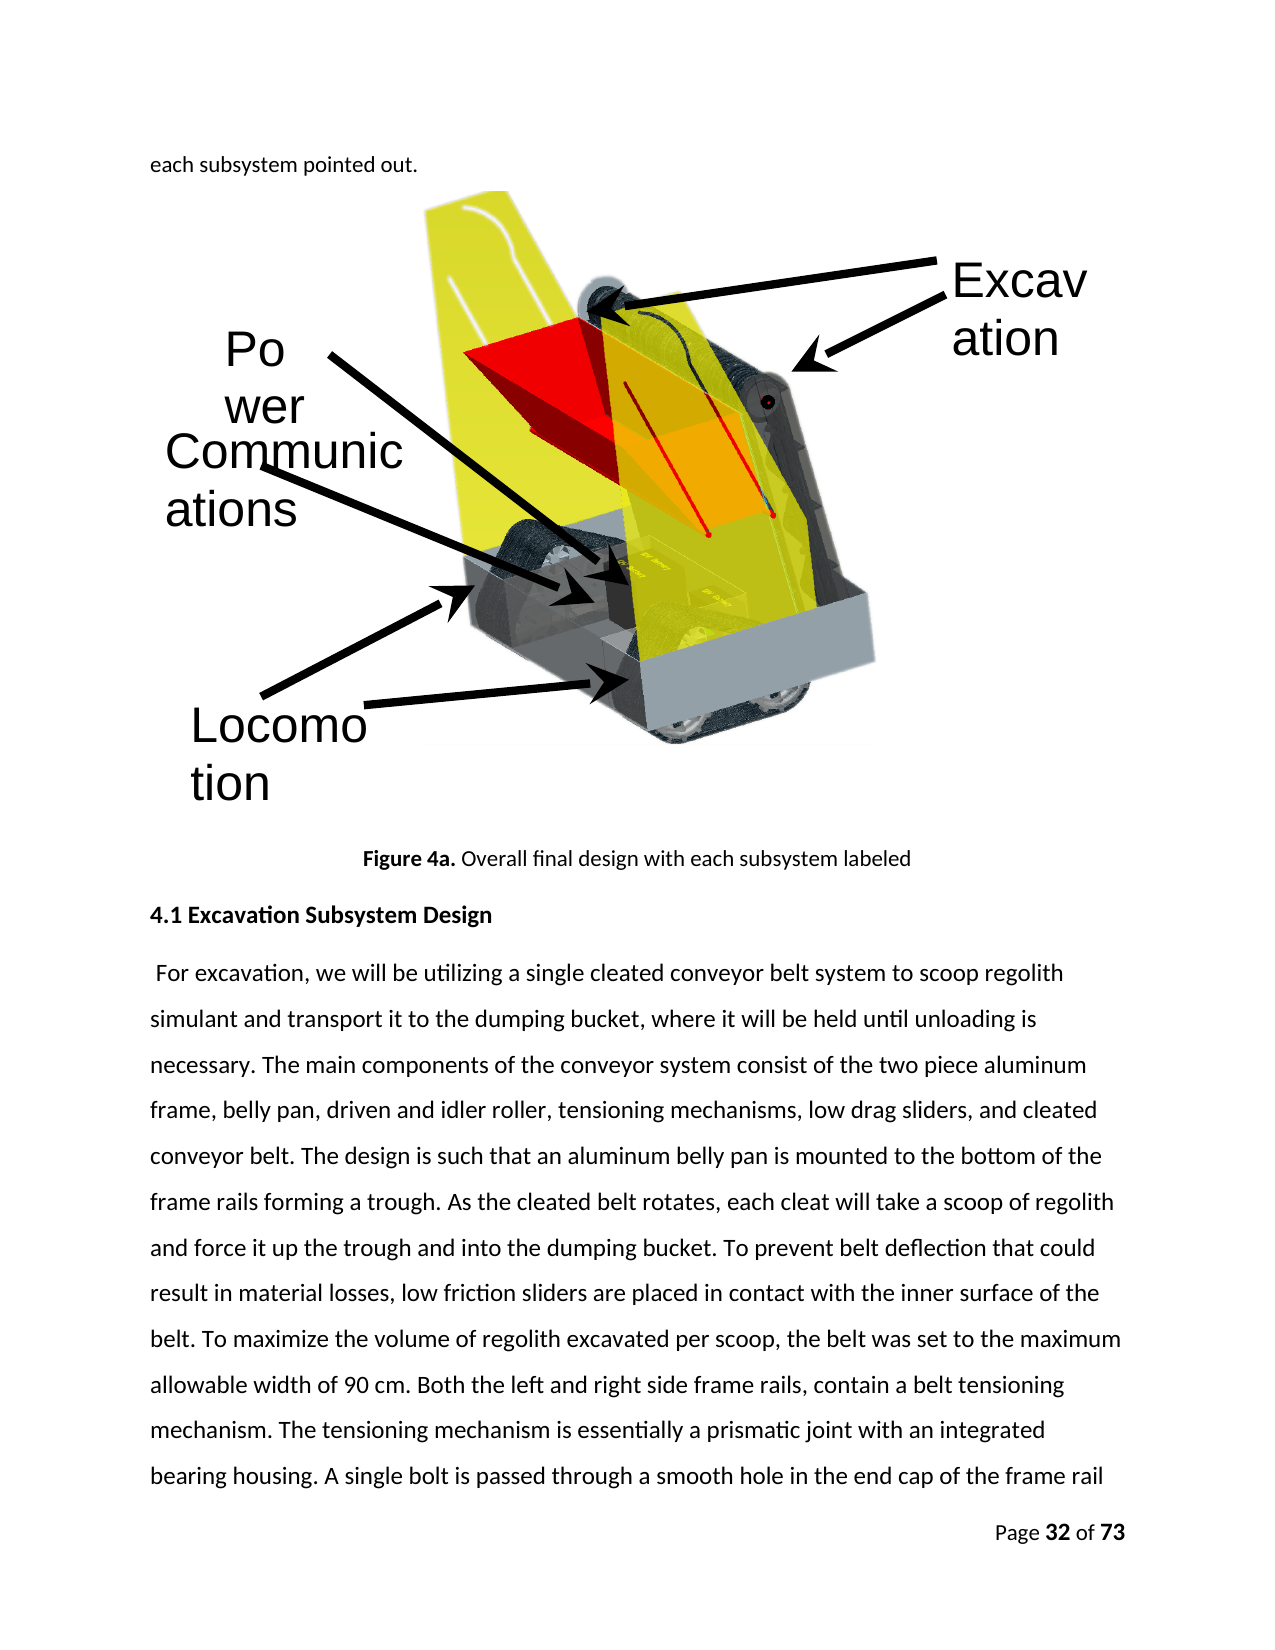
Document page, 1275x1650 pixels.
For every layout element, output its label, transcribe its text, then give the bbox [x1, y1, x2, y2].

text Figure 4a. Overall final design with each subsystem labeled [150, 844, 1125, 873]
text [150, 150, 1125, 818]
text 4.1 Excavation Subsystem Design [150, 899, 1125, 929]
picture [423, 191, 877, 745]
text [150, 957, 1125, 1491]
